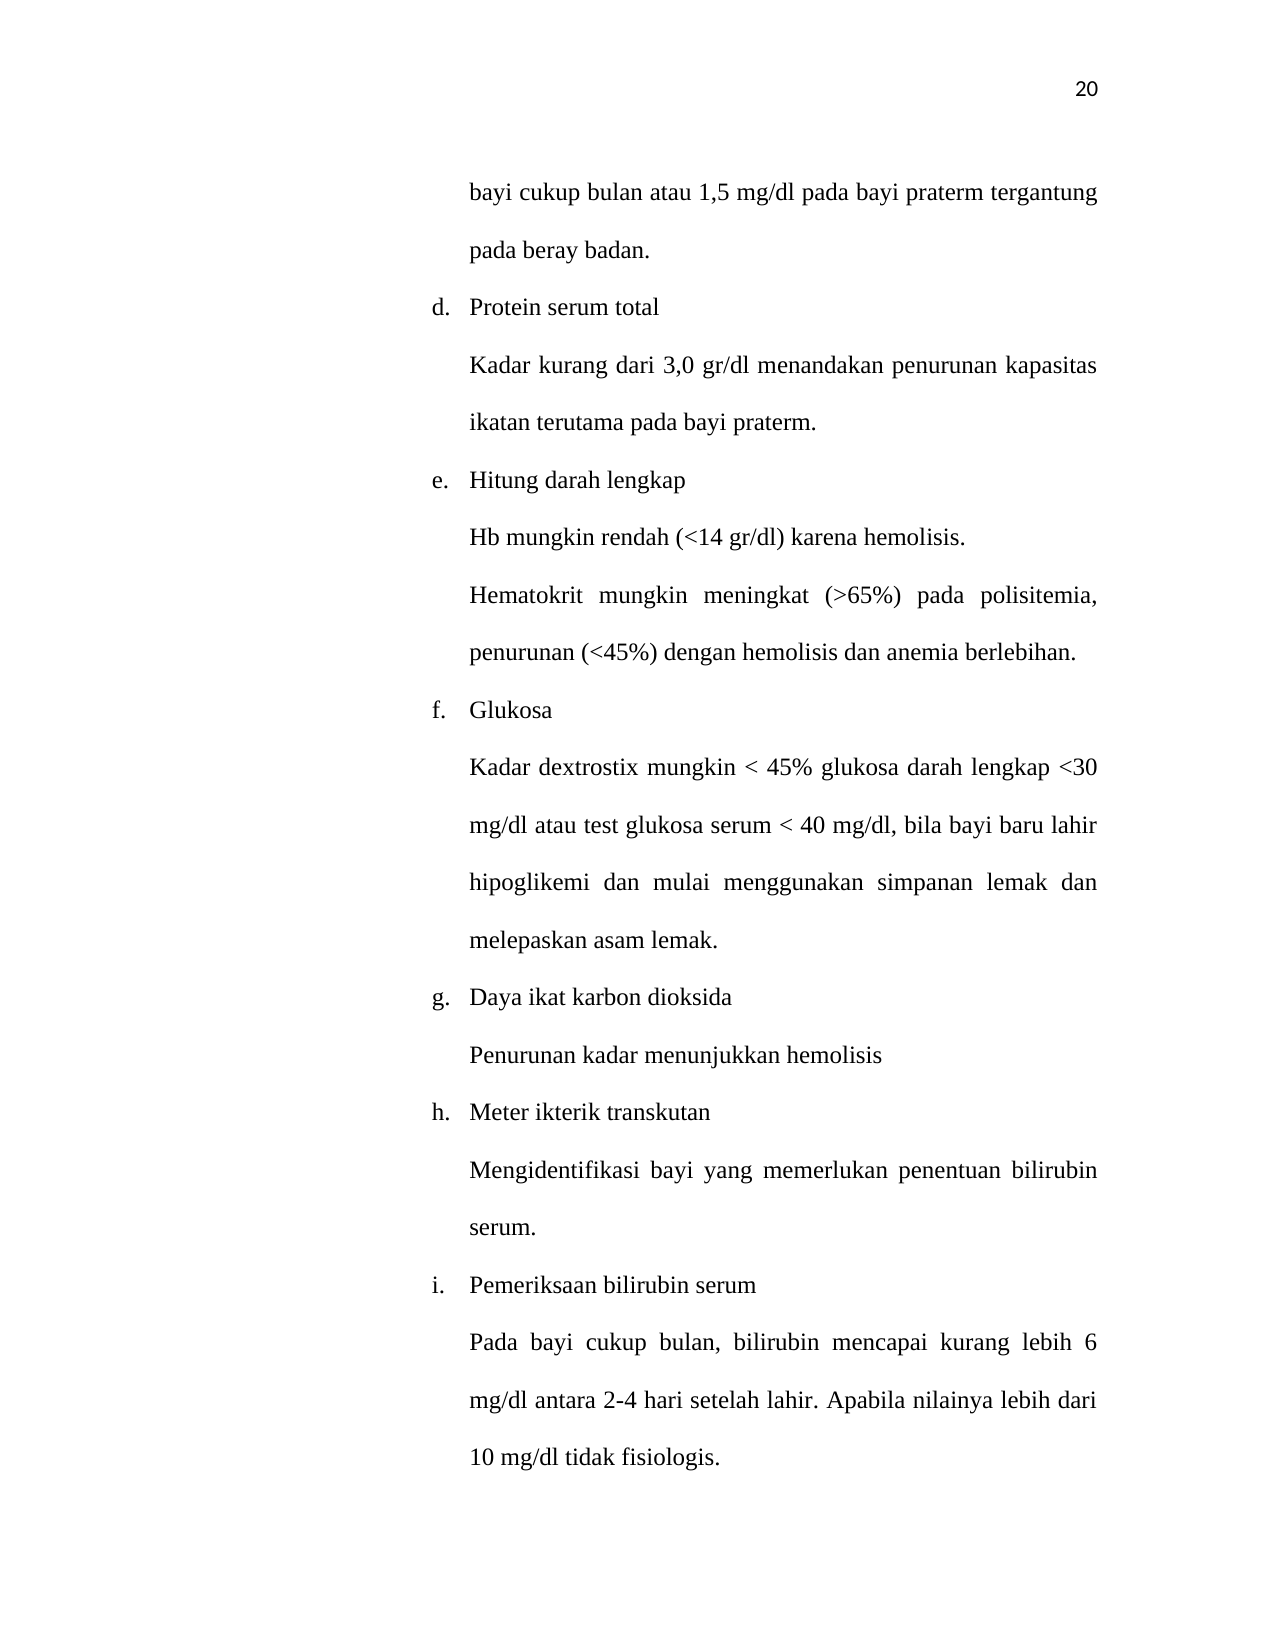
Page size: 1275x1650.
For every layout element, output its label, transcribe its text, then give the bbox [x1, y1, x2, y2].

list Pemeriksaan bilirubin serum [432, 1270, 1098, 1298]
list Daya ikat karbon dioksida [432, 982, 1098, 1011]
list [469, 177, 1098, 263]
list Pada bayi cukup bulan, bilirubin mencapai kurang lebih 6 mg/dl antara 2-4 hari setelah lahir. Apabila nilainya lebih dari 10 mg/dl tidak fisiologis. [469, 1327, 1098, 1471]
list Meter ikterik transkutan [432, 1097, 1098, 1126]
list Penurunan kadar menunjukkan hemolisis [469, 1040, 1098, 1068]
list Kadar kurang dari 3,0 gr/dl menandakan penurunan kapasitas ikatan terutama pada bayi praterm. [469, 350, 1098, 436]
list Glukosa [432, 695, 1098, 723]
list Hematokrit mungkin meningkat (>65%) pada polisitemia, penurunan (<45%) dengan hemolisis dan anemia berlebihan. [469, 580, 1098, 666]
list Protein serum total [432, 292, 1098, 321]
list Hitung darah lengkap [432, 465, 1098, 493]
list Mengidentifikasi bayi yang memerlukan penentuan bilirubin serum. [469, 1155, 1098, 1241]
list Kadar dextrostix mungkin < 45% glukosa darah lengkap <30 mg/dl atau test glukosa serum < 40 mg/dl, bila bayi baru lahir hipoglikemi dan mulai menggunakan simpanan lemak dan melepaskan asam lemak. [469, 752, 1098, 953]
list Hb mungkin rendah (<14 gr/dl) karena hemolisis. [469, 522, 1098, 551]
